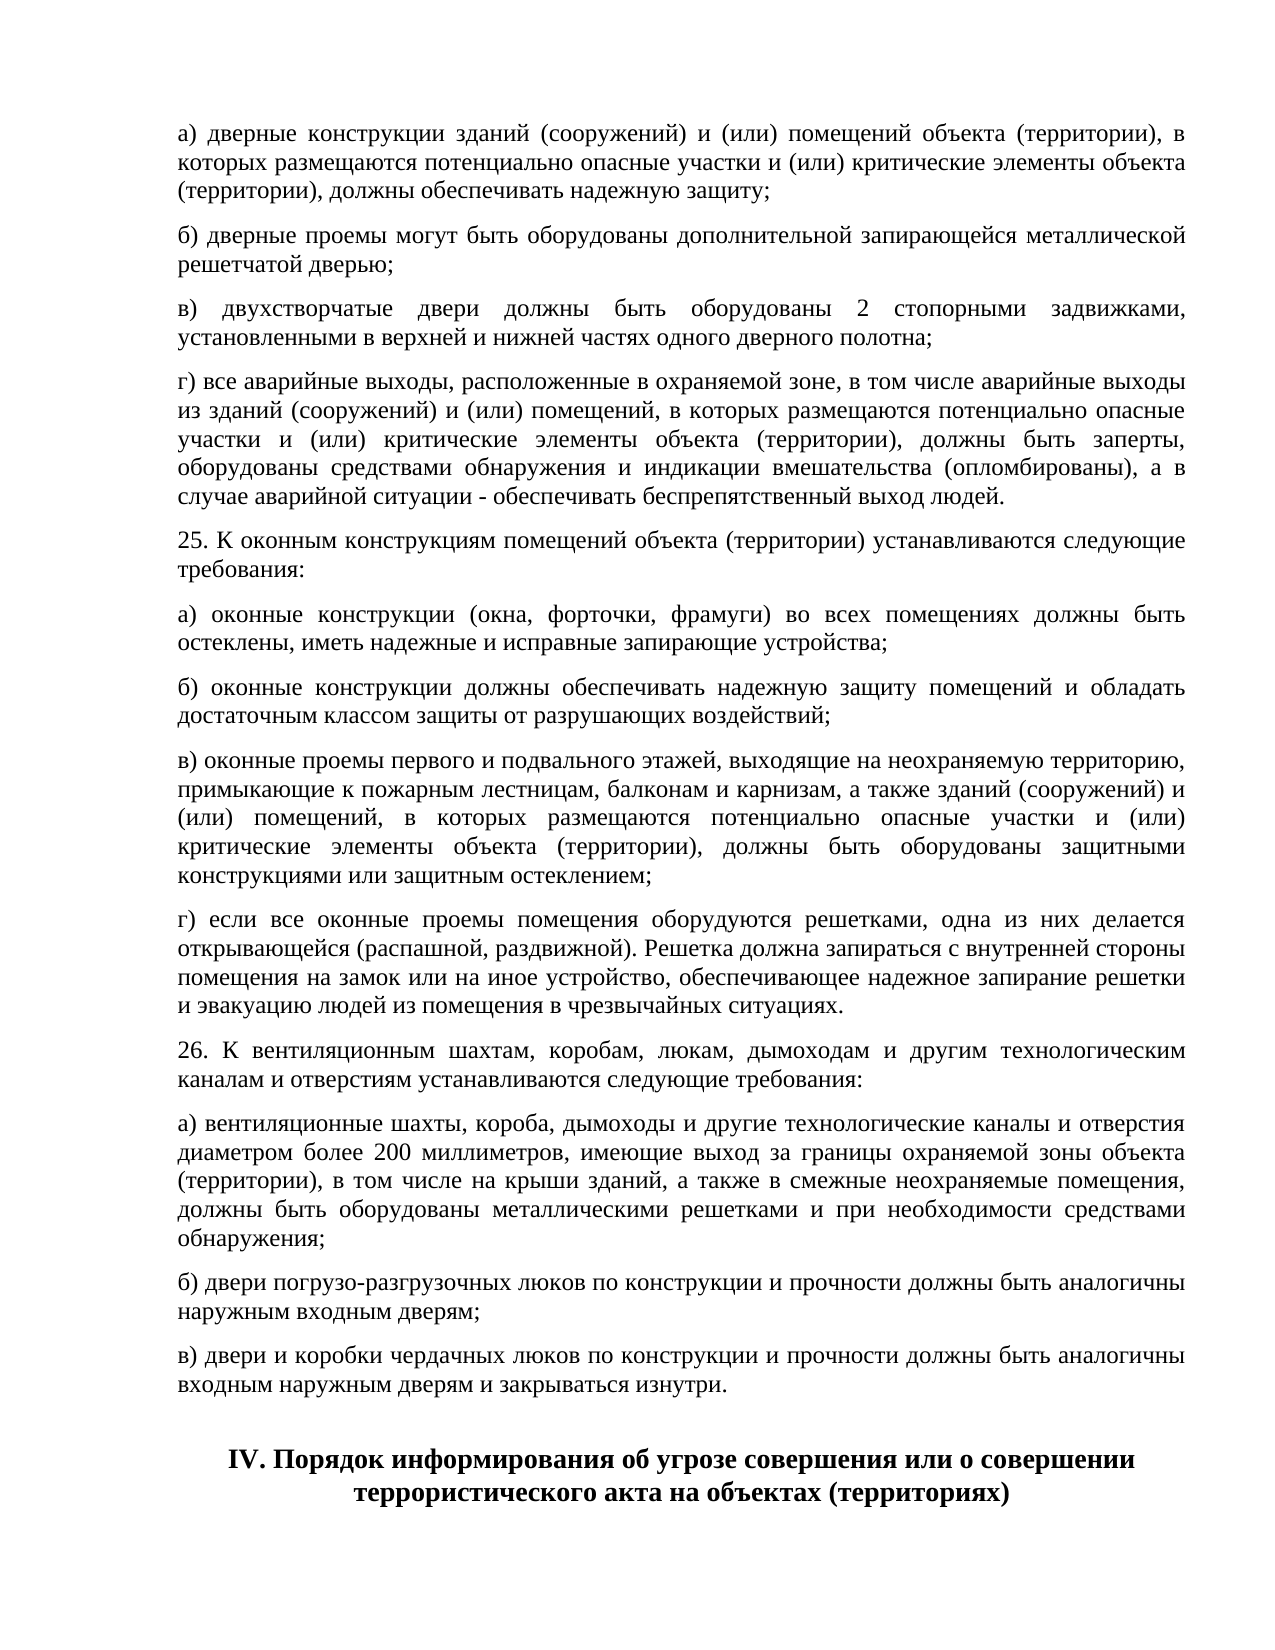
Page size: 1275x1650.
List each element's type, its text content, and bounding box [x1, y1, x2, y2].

text б) дверные проемы могут быть оборудованы дополнительной запирающейся металлической решетчатой дверью; [177, 220, 1186, 277]
text в) двери и коробки чердачных люков по конструкции и прочности должны быть аналогичны входным наружным дверям и закрываться изнутри. [177, 1341, 1186, 1398]
text 26. К вентиляционным шахтам, коробам, люкам, дымоходам и другим технологическим каналам и отверстиям устанавливаются следующие требования: [177, 1035, 1186, 1092]
text а) дверные конструкции зданий (сооружений) и (или) помещений объекта (территории), в которых размещаются потенциально опасные участки и (или) критические элементы объекта (территории), должны обеспечивать надежную защиту; [177, 118, 1186, 204]
text в) двухстворчатые двери должны быть оборудованы 2 стопорными задвижками, установленными в верхней и нижней частях одного дверного полотна; [177, 293, 1186, 351]
text г) все аварийные выходы, расположенные в охраняемой зоне, в том числе аварийные выходы из зданий (сооружений) и (или) помещений, в которых размещаются потенциально опасные участки и (или) критические элементы объекта (территории), должны быть заперты, оборудованы средствами обнаружения и индикации вмешательства (опломбированы), а в случае аварийной ситуации - обеспечивать беспрепятственный выход людей. [177, 366, 1186, 510]
text а) вентиляционные шахты, короба, дымоходы и другие технологические каналы и отверстия диаметром более 200 миллиметров, имеющие выход за границы охраняемой зоны объекта (территории), в том числе на крыши зданий, а также в смежные неохраняемые помещения, должны быть оборудованы металлическими решетками и при необходимости средствами обнаружения; [177, 1108, 1186, 1252]
text б) двери погрузо-разгрузочных люков по конструкции и прочности должны быть аналогичны наружным входным дверям; [177, 1267, 1186, 1325]
text а) оконные конструкции (окна, форточки, фрамуги) во всех помещениях должны быть остеклены, иметь надежные и исправные запирающие устройства; [177, 599, 1186, 656]
text IV. Порядок информирования об угрозе совершения или о совершении террористического акта на объектах (территориях) [177, 1442, 1186, 1507]
text б) оконные конструкции должны обеспечивать надежную защиту помещений и обладать достаточным классом защиты от разрушающих воздействий; [177, 672, 1186, 729]
text г) если все оконные проемы помещения оборудуются решетками, одна из них делается открывающейся (распашной, раздвижной). Решетка должна запираться с внутренней стороны помещения на замок или на иное устройство, обеспечивающее надежное запирание решетки и эвакуацию людей из помещения в чрезвычайных ситуациях. [177, 904, 1186, 1019]
text 25. К оконным конструкциям помещений объекта (территории) устанавливаются следующие требования: [177, 526, 1186, 583]
text в) оконные проемы первого и подвального этажей, выходящие на неохраняемую территорию, примыкающие к пожарным лестницам, балконам и карнизам, а также зданий (сооружений) и (или) помещений, в которых размещаются потенциально опасные участки и (или) критические элементы объекта (территории), должны быть оборудованы защитными конструкциями или защитным остеклением; [177, 745, 1186, 889]
